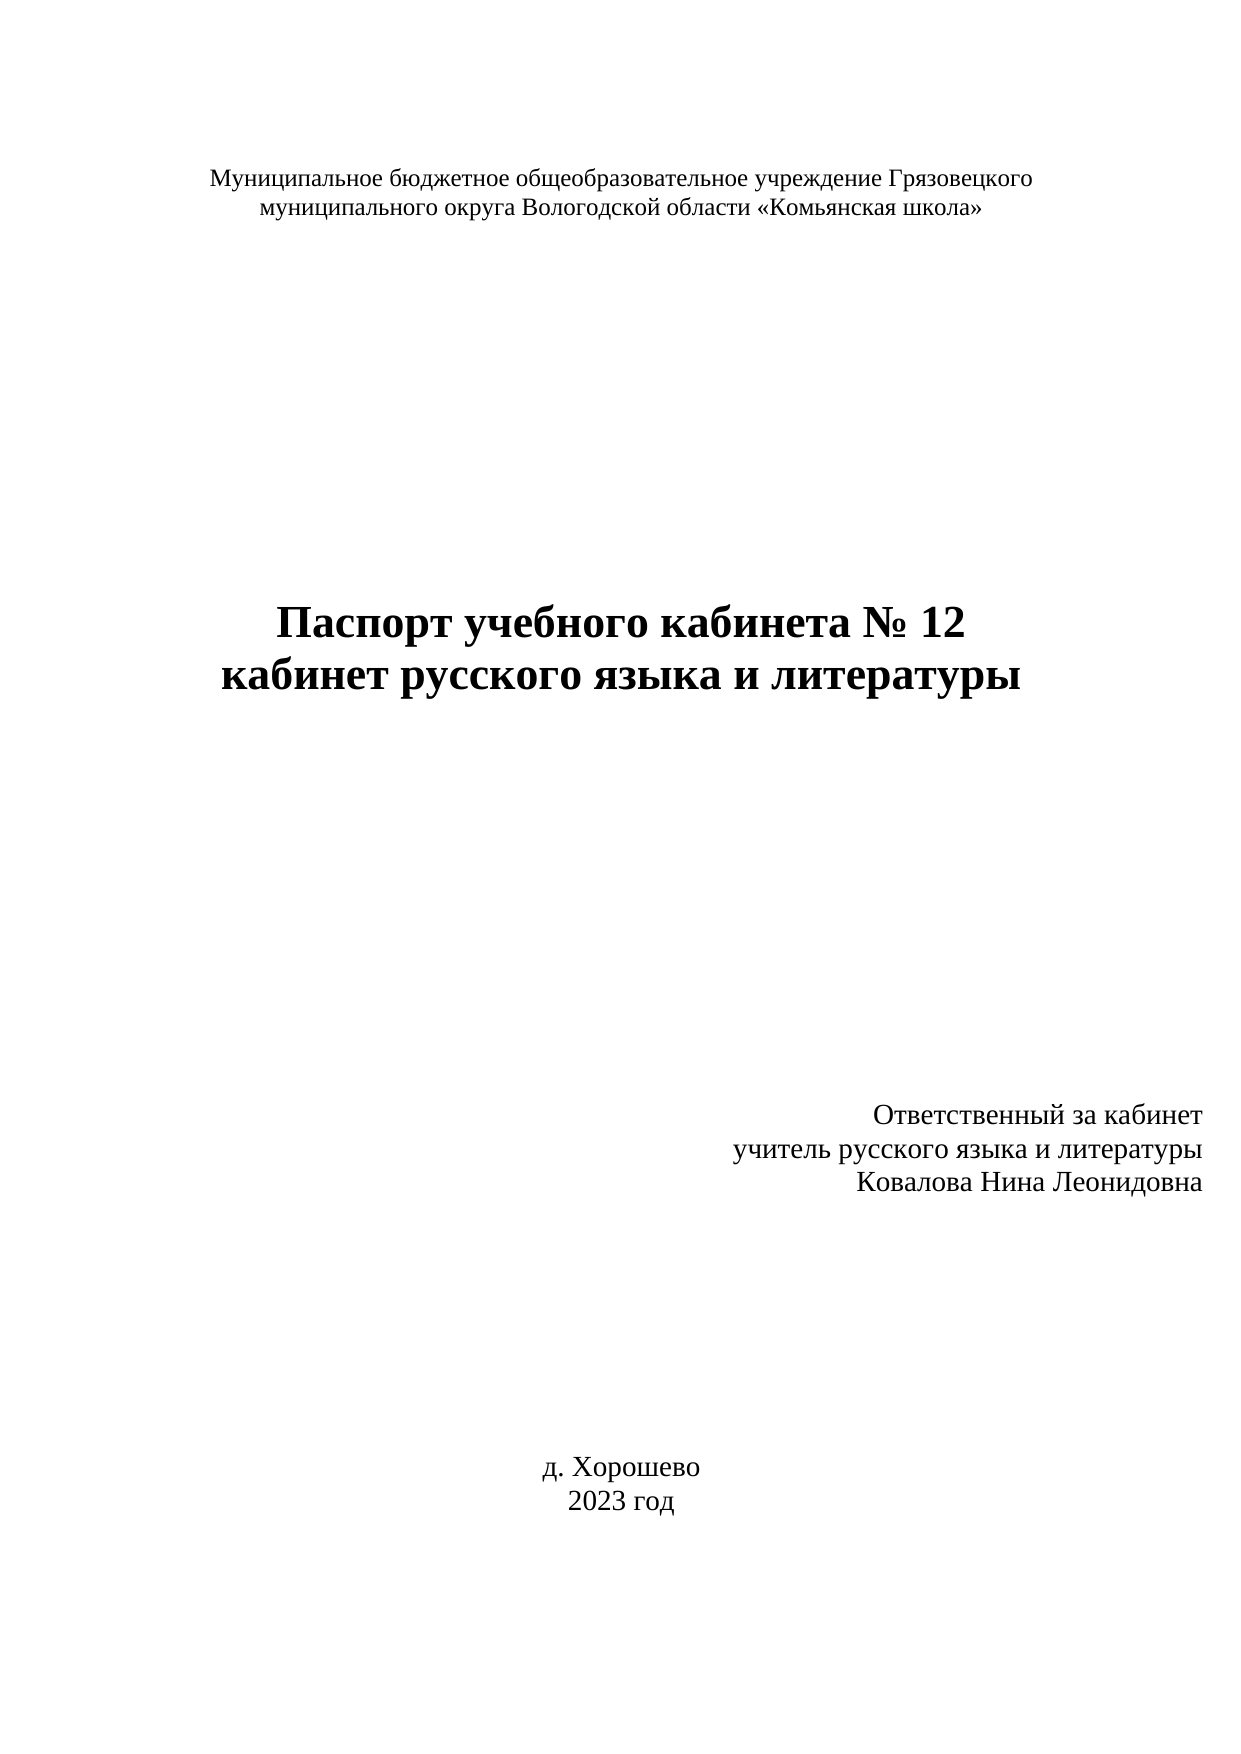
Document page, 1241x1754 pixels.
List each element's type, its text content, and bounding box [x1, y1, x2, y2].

text кабинет русского языка и литературы [39, 647, 1203, 699]
text Ковалова Нина Леонидовна [39, 1164, 1203, 1198]
text 2023 год [39, 1483, 1203, 1517]
text Паспорт учебного кабинета № 12 [39, 594, 1203, 647]
text Ответственный за кабинет [39, 1097, 1203, 1131]
text Муниципальное бюджетное общеобразовательное учреждение Грязовецкого [39, 163, 1203, 192]
text муниципального округа Вологодской области «Комьянская школа» [39, 192, 1203, 220]
text учитель русского языка и литературы [39, 1131, 1203, 1164]
text д. Хорошево [39, 1449, 1203, 1483]
